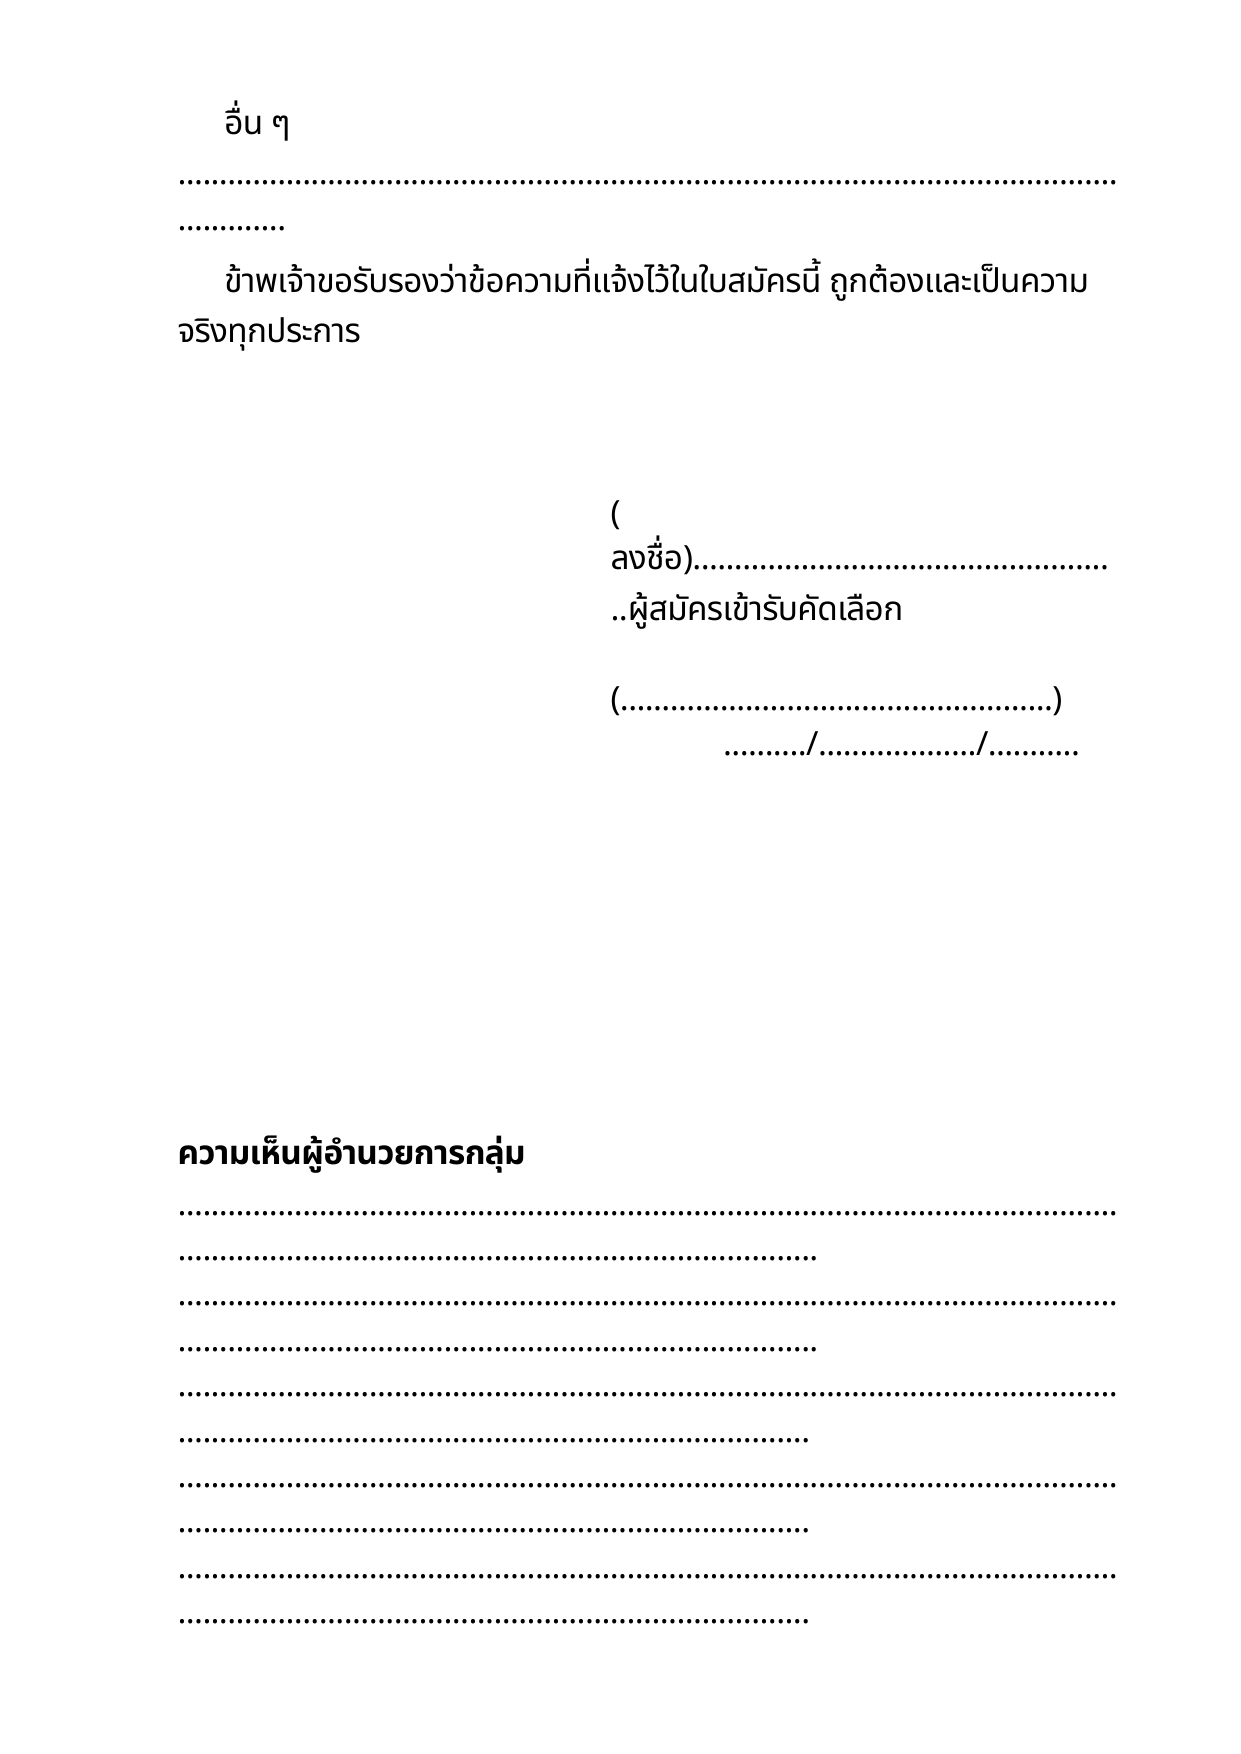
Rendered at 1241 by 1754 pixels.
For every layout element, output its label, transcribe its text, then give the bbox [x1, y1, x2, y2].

text ความเห็นผู้อำนวยการกลุ่ม [177, 1129, 1122, 1179]
text อื่น ๆ .............................................................................................................................. [177, 99, 1122, 240]
text ............................................................................................................................................................................................. [177, 1361, 1122, 1452]
text ............................................................................................................................................................................................. [177, 1543, 1122, 1633]
text .............................................................................................................................................................................................. [177, 1270, 1122, 1361]
text ข้าพเจ้าขอรับรองว่าข้อความที่แจ้งไว้ในใบสมัครนี้ ถูกต้องและเป็นความจริงทุกประการ [130, 257, 1122, 358]
text .............................................................................................................................................................................................. [177, 1179, 1122, 1270]
table_header (ลงชื่อ)....................................................ผู้สมัครเข้ารับคัดเลือก (....................................................) ........../.................../........... [599, 489, 1122, 766]
text ............................................................................................................................................................................................. [177, 1452, 1122, 1543]
